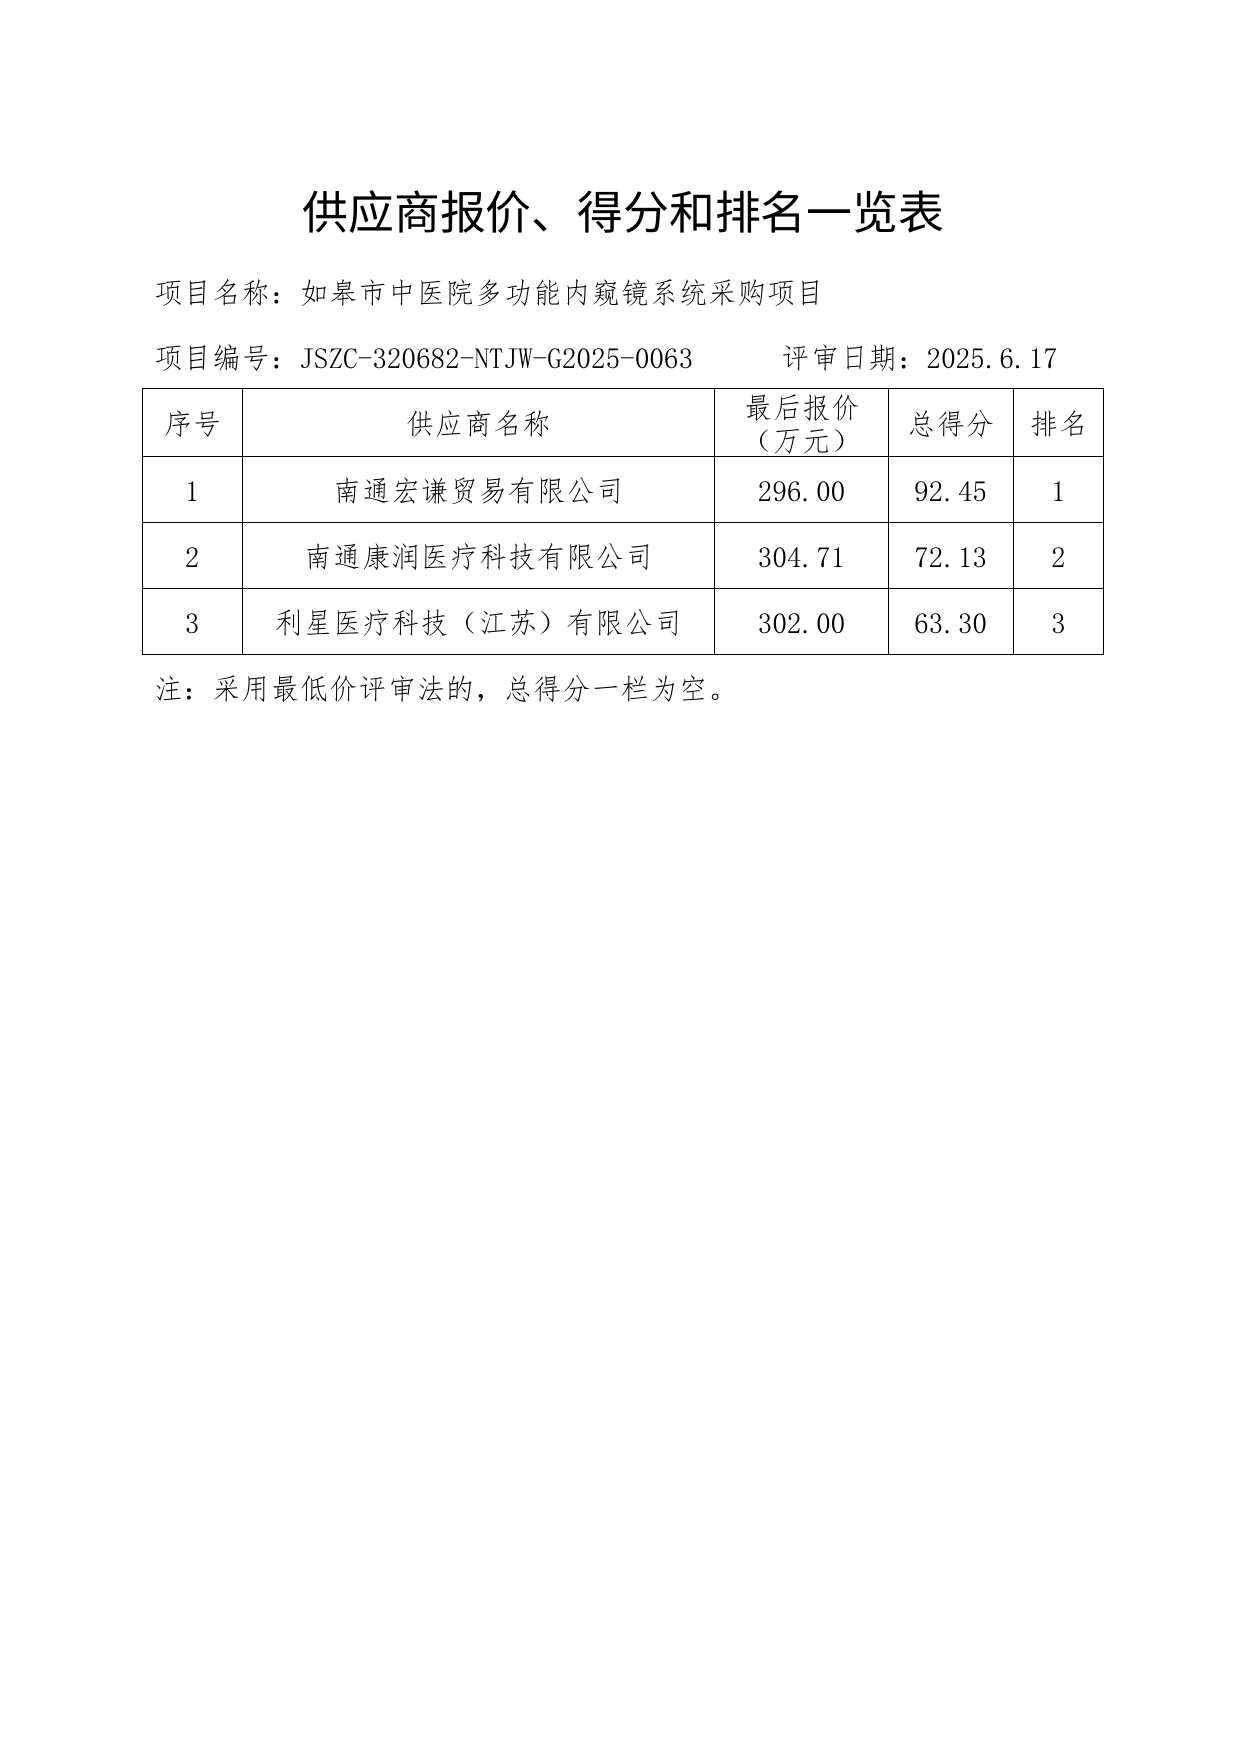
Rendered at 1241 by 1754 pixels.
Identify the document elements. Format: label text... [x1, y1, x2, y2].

table_cell 304.71 [715, 523, 888, 588]
text 供应商报价、得分和排名一览表 [153, 161, 1092, 258]
table_header 序号 [143, 389, 242, 456]
table_cell 南通康润医疗科技有限公司 [243, 523, 714, 588]
table_cell 3 [1014, 589, 1103, 654]
table_cell 南通宏谦贸易有限公司 [243, 457, 714, 522]
table_header 排名 [1014, 389, 1103, 456]
table_cell 72.13 [889, 523, 1013, 588]
table_cell 3 [143, 589, 242, 654]
text 项目名称：如皋市中医院多功能内窥镜系统采购项目 [153, 258, 1092, 323]
table_cell 302.00 [715, 589, 888, 654]
text 项目编号：JSZC-320682-NTJW-G2025-0063 评审日期：2025.6.17 [153, 323, 1092, 388]
table_header 供应商名称 [243, 389, 714, 456]
table_cell 2 [1014, 523, 1103, 588]
table_cell 利星医疗科技（江苏）有限公司 [243, 589, 714, 654]
table_cell 63.30 [889, 589, 1013, 654]
table_cell 2 [143, 523, 242, 588]
table_cell 92.45 [889, 457, 1013, 522]
text 注：采用最低价评审法的，总得分一栏为空。 [153, 655, 1092, 720]
table_cell 1 [1014, 457, 1103, 522]
table_cell 296.00 [715, 457, 888, 522]
table_cell 1 [143, 457, 242, 522]
table_header 最后报价 （万元） [715, 389, 888, 456]
table_header 总得分 [889, 389, 1013, 456]
